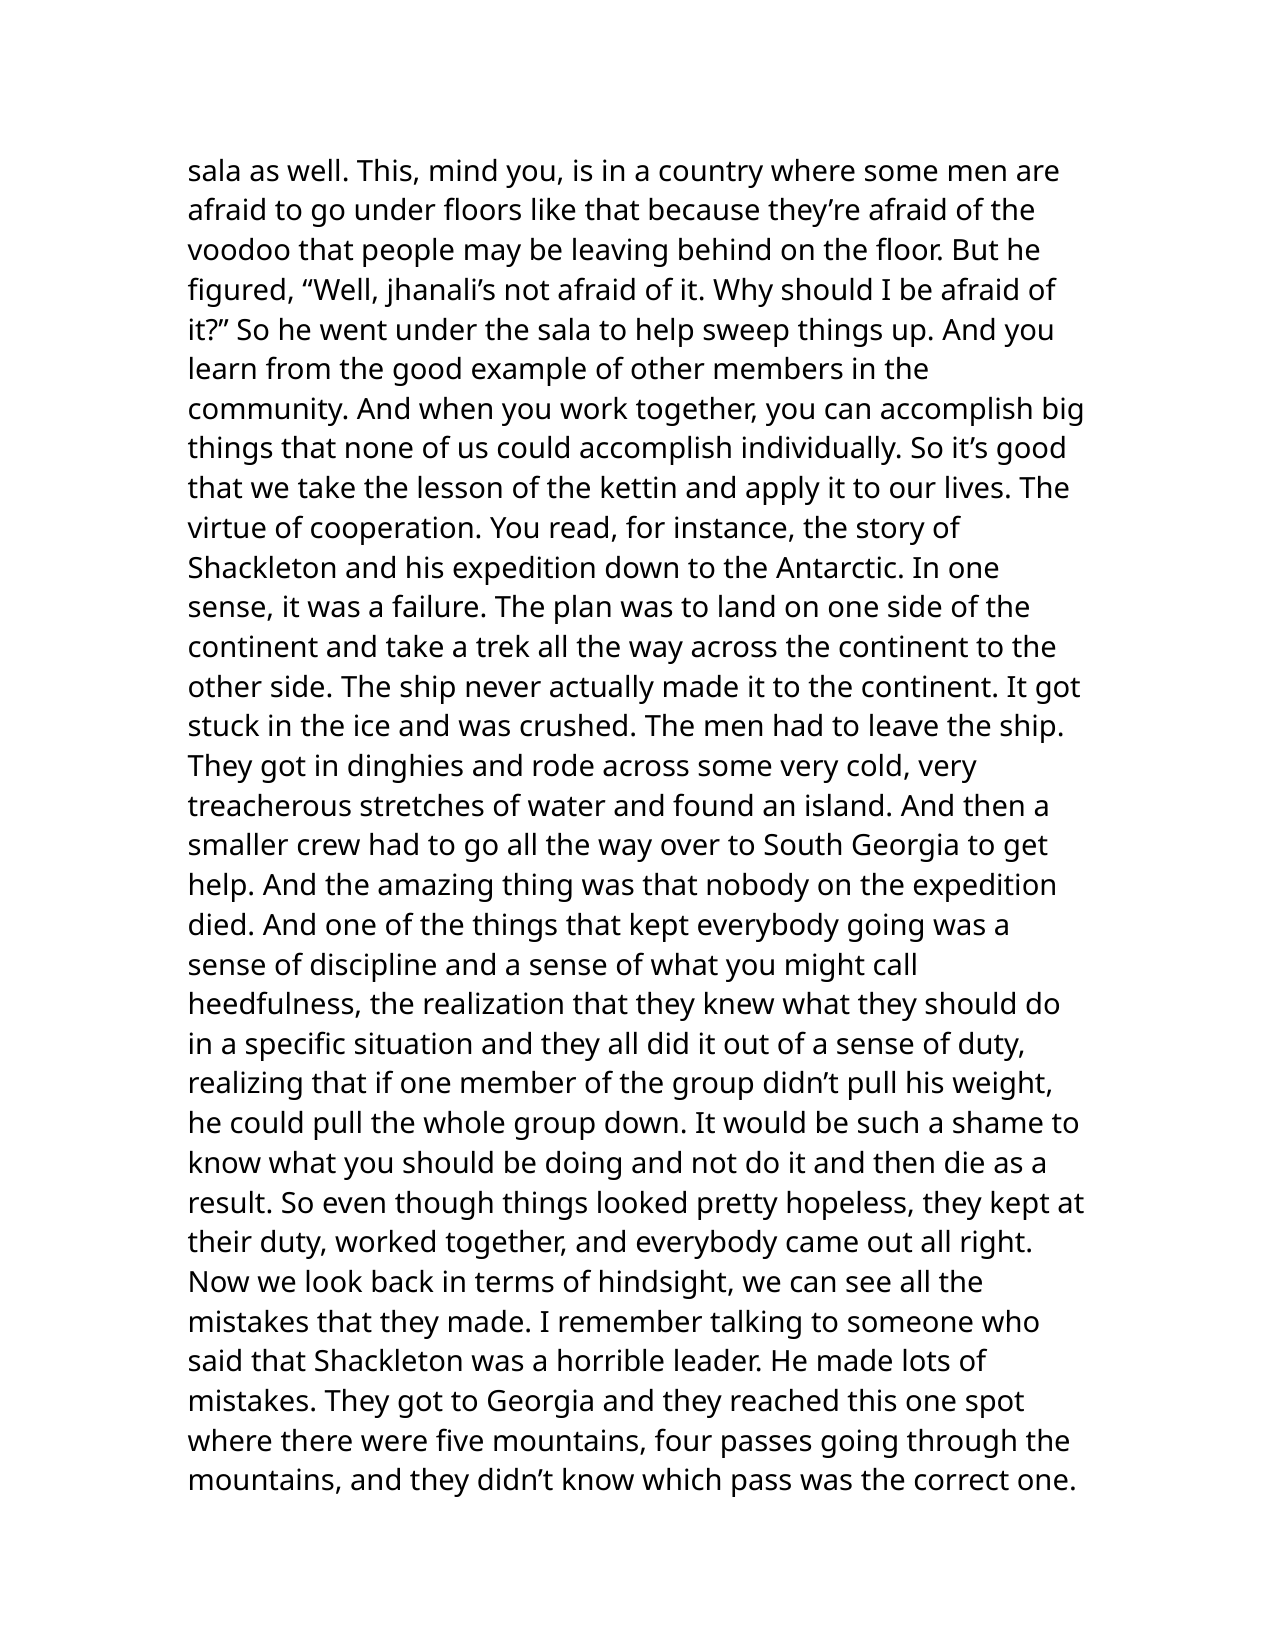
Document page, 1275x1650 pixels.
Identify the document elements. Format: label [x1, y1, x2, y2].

text [187, 150, 1087, 1499]
